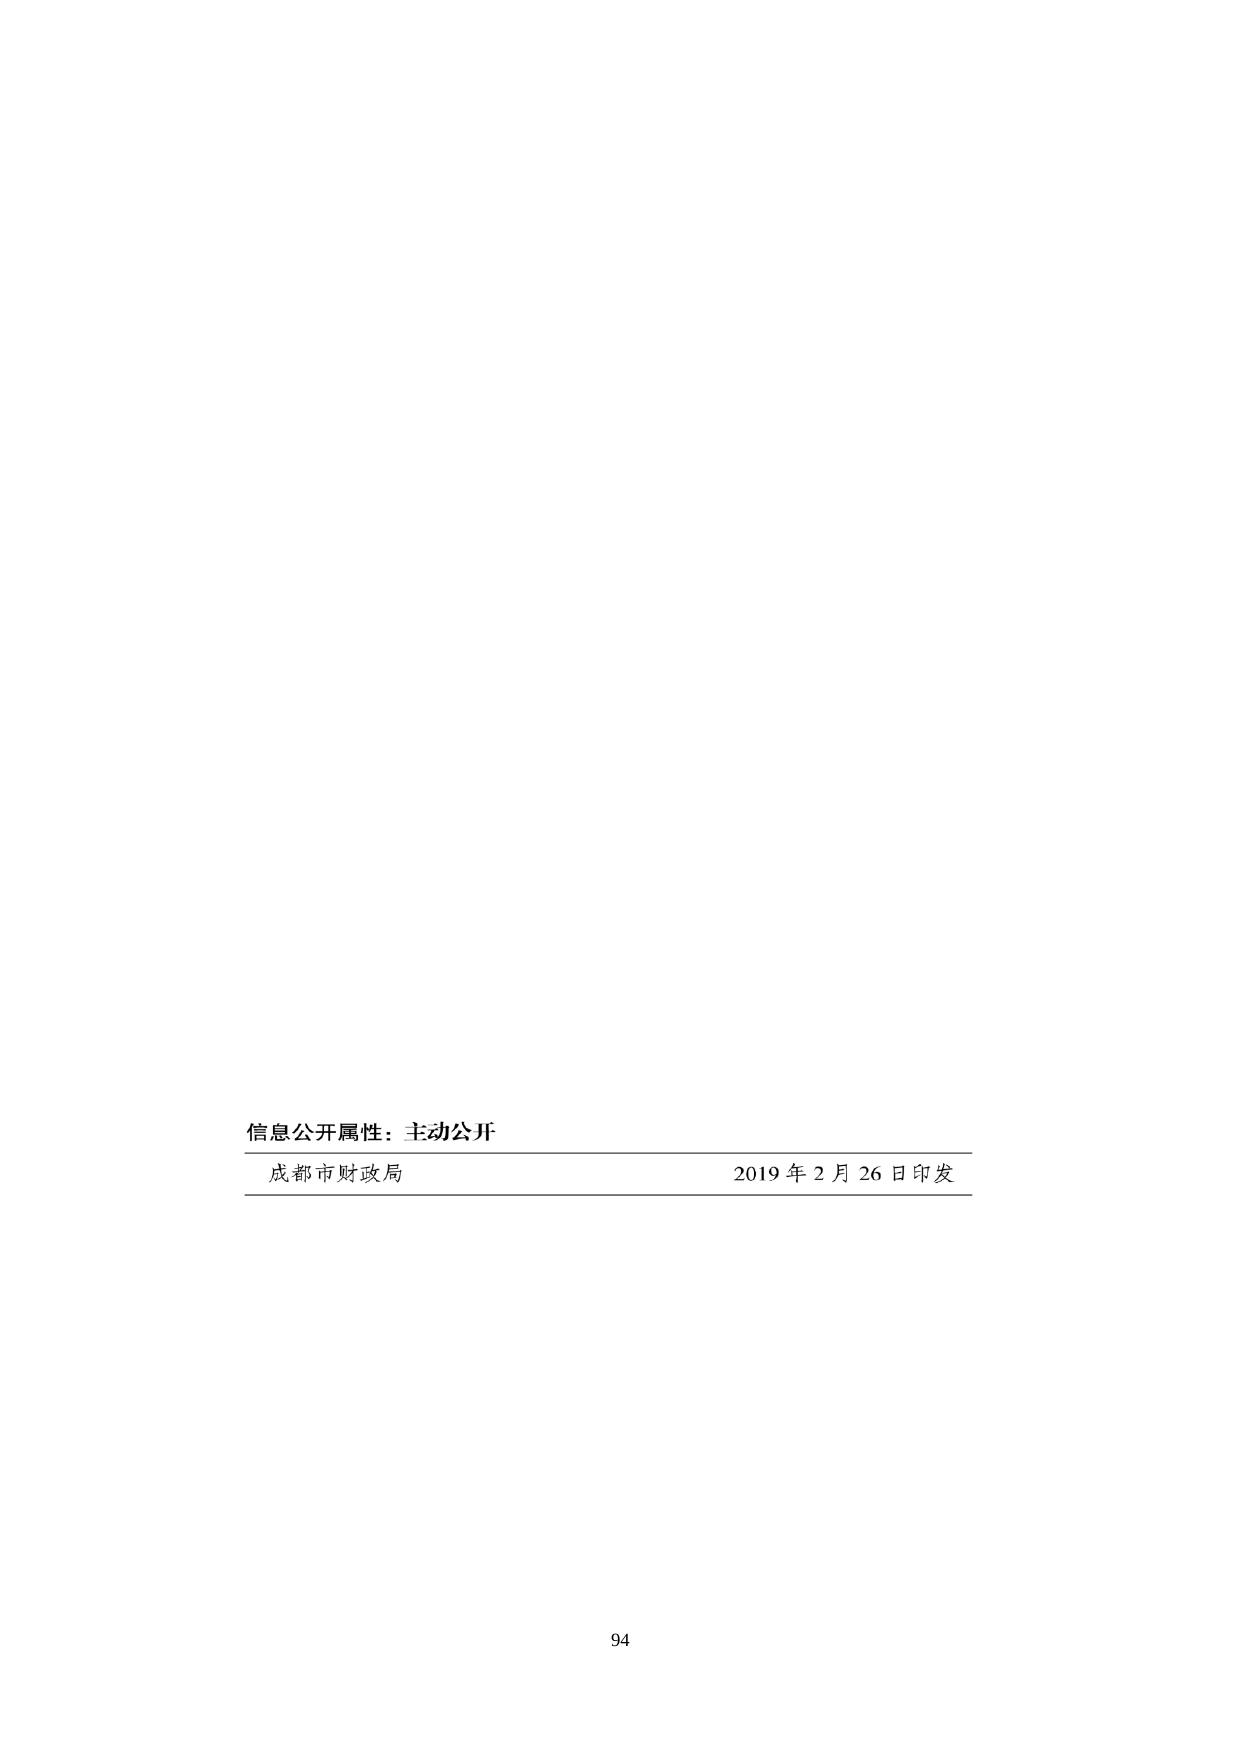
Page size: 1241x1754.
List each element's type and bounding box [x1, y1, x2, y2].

picture [118, 118, 1098, 1343]
